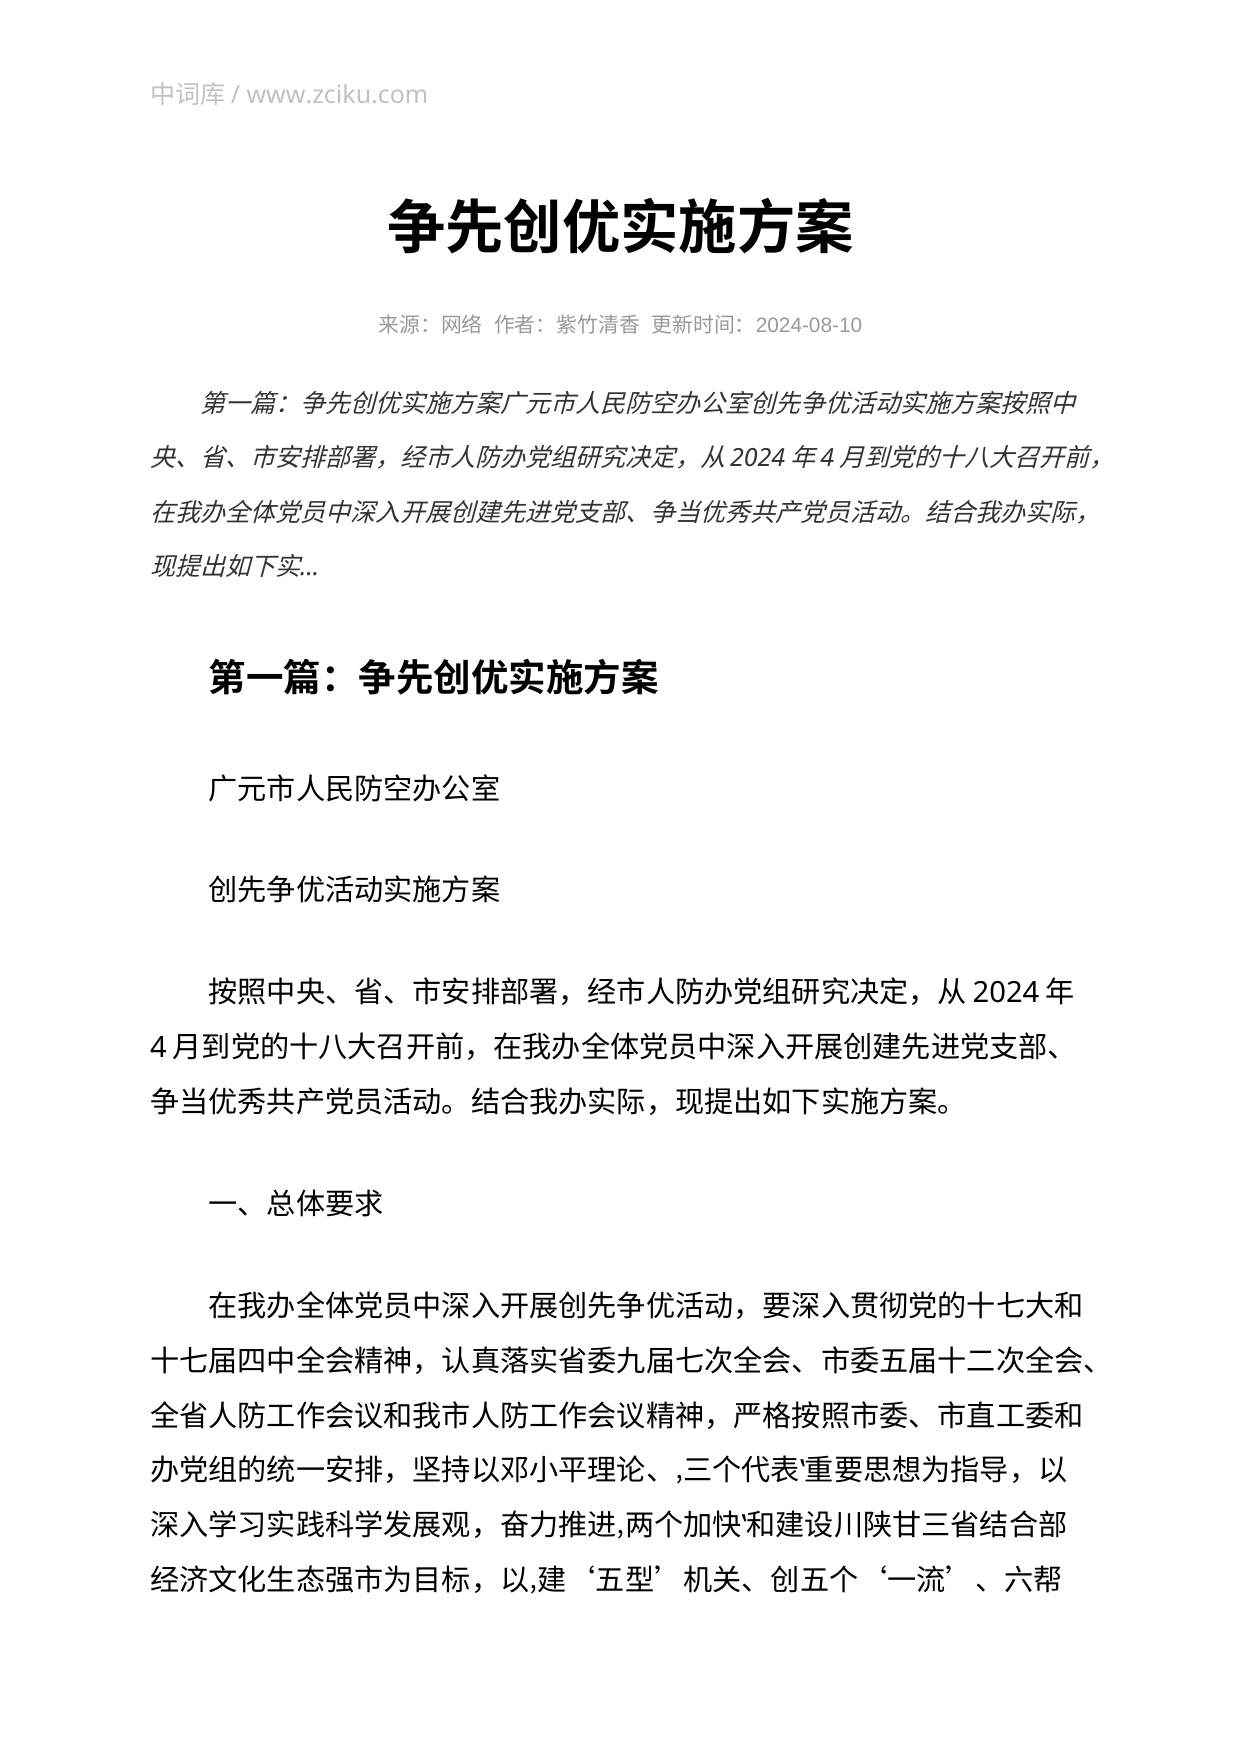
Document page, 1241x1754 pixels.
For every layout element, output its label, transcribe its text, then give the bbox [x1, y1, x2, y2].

text 创先争优活动实施方案 [150, 867, 1090, 909]
text 一、总体要求 [150, 1181, 1090, 1223]
text 第一篇：争先创优实施方案广元市人民防空办公室创先争优活动实施方案按照中央、省、市安排部署，经市人防办党组研究决定，从2024年4月到党的十八大召开前，在我办全体党员中深入开展创建先进党支部、争当优秀共产党员活动。结合我办实际，现提出如下实... [150, 383, 1090, 583]
text 广元市人民防空办公室 [150, 765, 1090, 807]
text 来源：网络 作者：紫竹清香 更新时间：2024-08-10 [150, 313, 1090, 337]
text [150, 1282, 1090, 1599]
text 按照中央、省、市安排部署，经市人防办党组研究决定，从2024年4月到党的十八大召开前，在我办全体党员中深入开展创建先进党支部、争当优秀共产党员活动。结合我办实际，现提出如下实施方案。 [150, 969, 1090, 1121]
text 第一篇：争先创优实施方案 [150, 648, 1090, 702]
subtitle 争先创优实施方案 [150, 181, 1090, 266]
